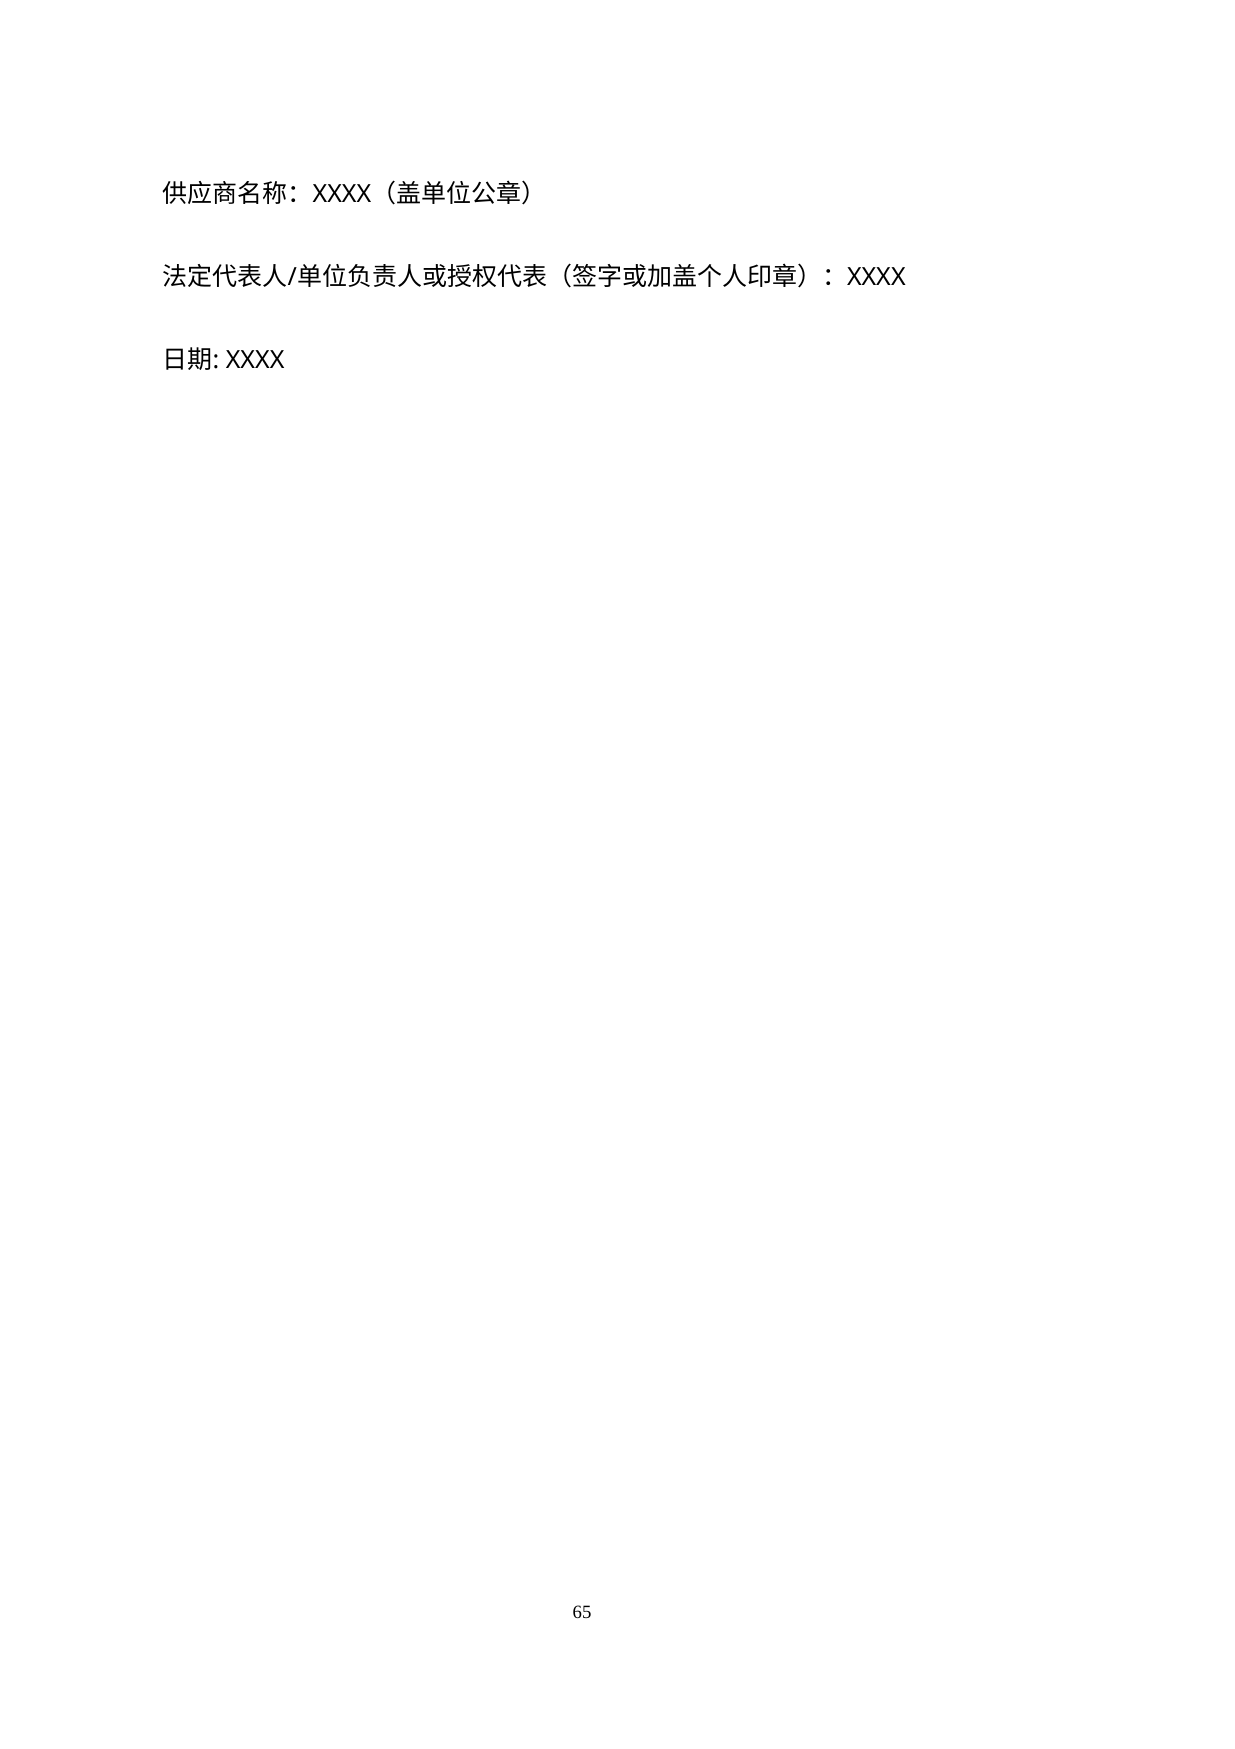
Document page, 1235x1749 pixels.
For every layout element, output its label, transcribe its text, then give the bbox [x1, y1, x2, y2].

text 日期: XXXX [112, 325, 1122, 390]
text 法定代表人/单位负责人或授权代表（签字或加盖个人印章）：XXXX [112, 242, 1122, 307]
text 供应商名称：XXXX（盖单位公章） [112, 159, 1122, 224]
